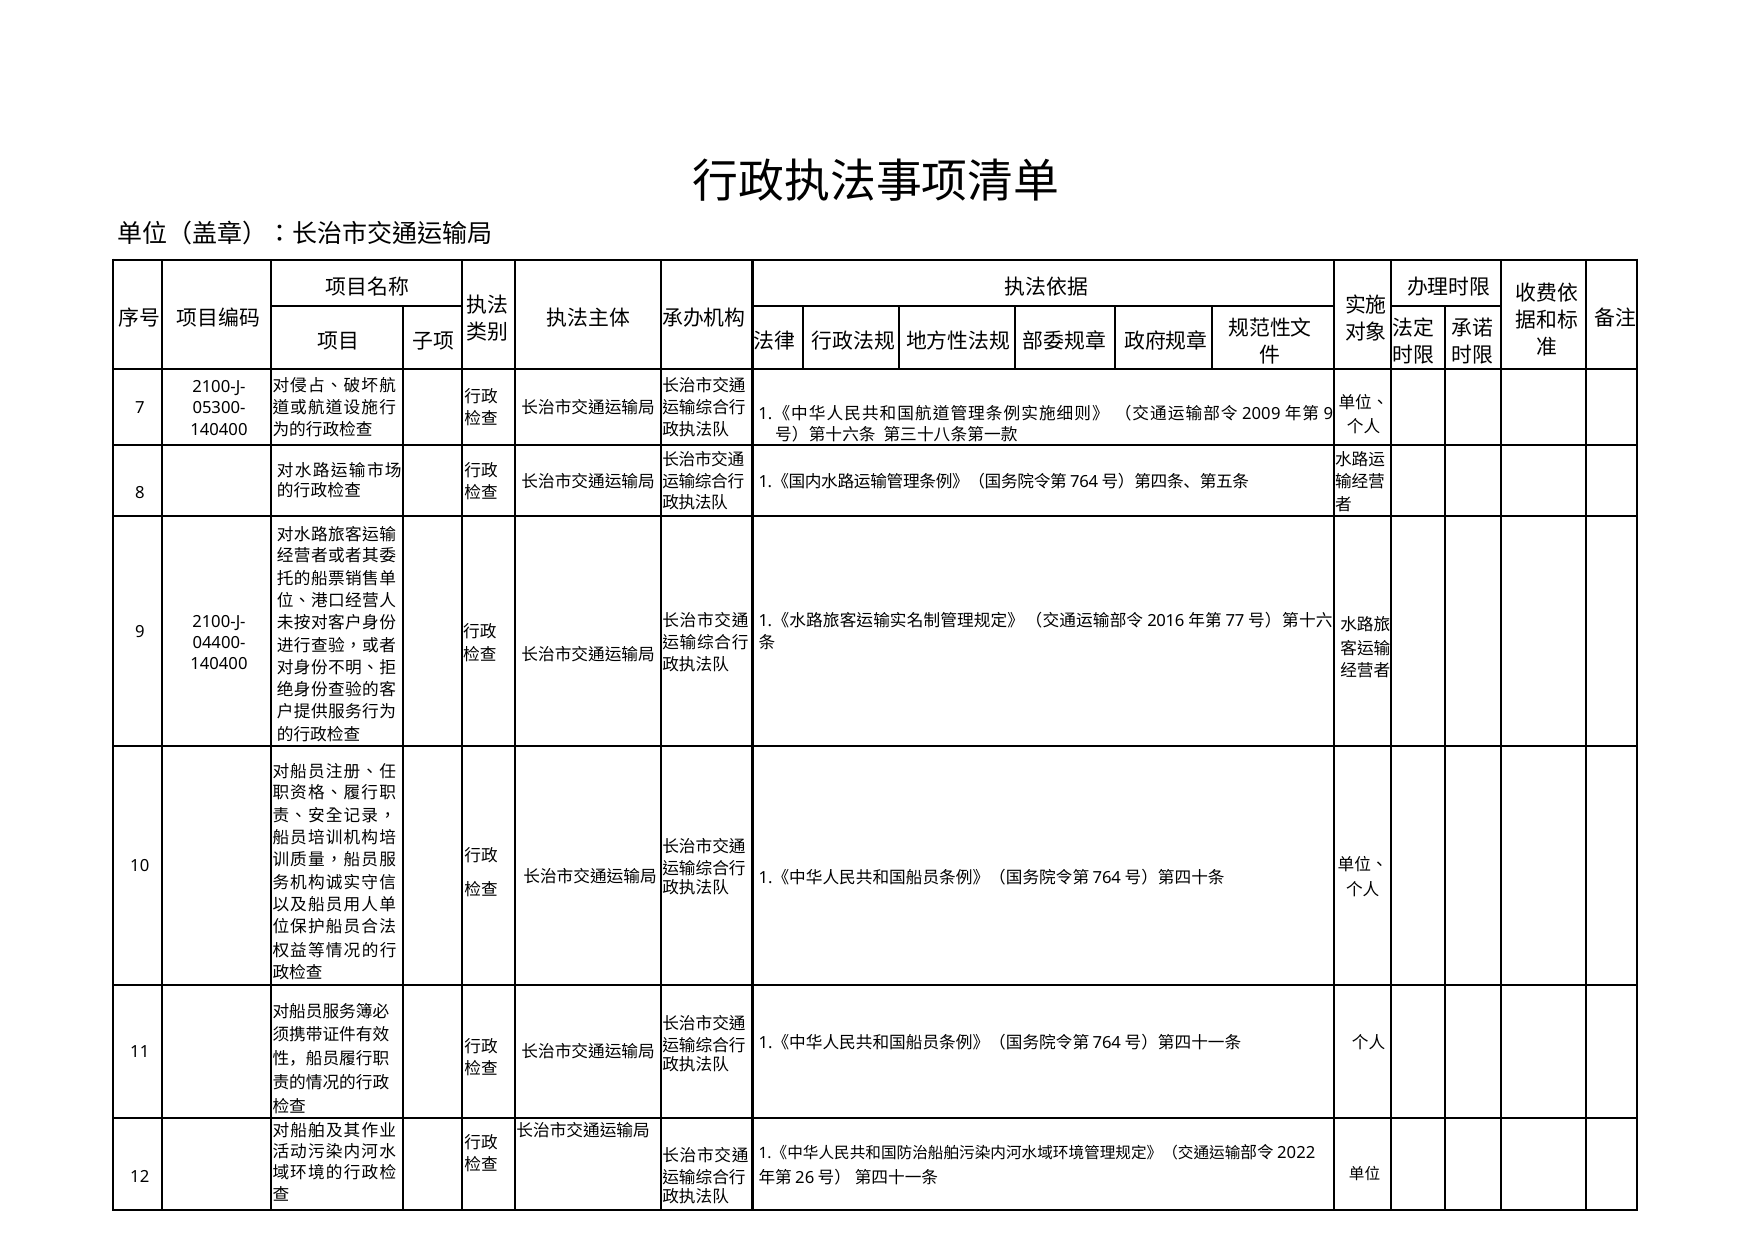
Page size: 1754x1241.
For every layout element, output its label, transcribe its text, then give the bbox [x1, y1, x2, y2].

table_header 序号 [114, 261, 161, 368]
table_cell 子项 [404, 307, 461, 368]
table_cell [404, 517, 461, 745]
table_cell 2100-J- 05300-140400 [163, 370, 270, 444]
table_cell 长治市交通运输局 [516, 1119, 660, 1209]
table_cell 长治市交通运输综合行政执法队 [662, 517, 751, 745]
table_cell [163, 747, 270, 984]
table_header 承办机构 [662, 261, 751, 368]
table_cell 长治市交通运输综合行 政执法队 [662, 986, 751, 1117]
table_cell [163, 986, 270, 1117]
table_cell [1392, 517, 1444, 745]
table_cell [1392, 370, 1444, 444]
table_cell 部委规章 [1016, 307, 1114, 368]
table_cell [404, 1119, 461, 1209]
table_cell 行政法规 [804, 307, 898, 368]
table_cell [1587, 517, 1636, 745]
table_cell [1502, 1119, 1585, 1209]
table_cell 长治市交通运输综合行政执法队 [662, 370, 751, 444]
table_cell 行政检查 [463, 986, 514, 1117]
table_cell [1587, 986, 1636, 1117]
table_cell [1502, 747, 1585, 984]
table_cell 11 [114, 986, 161, 1117]
table_cell [1502, 517, 1585, 745]
table_cell 9 [114, 517, 161, 745]
table_cell [1446, 446, 1500, 515]
table_cell 对船员服务簿必须携带证件有效性，船员履行职责的情况的行政检查 [272, 986, 402, 1117]
table_cell 对水路运输市场的行政检查 [272, 446, 402, 515]
table_cell [1587, 446, 1636, 515]
table_cell [1392, 446, 1444, 515]
table_cell 行政检查 [463, 1119, 514, 1209]
table_cell [404, 370, 461, 444]
table_header 执法类别 [463, 261, 514, 368]
table_cell 长治市交通运输局 [516, 370, 660, 444]
table_cell 行政 检查 [463, 370, 514, 444]
table_cell [1502, 986, 1585, 1117]
table_cell 单位 [1335, 1119, 1390, 1209]
table_cell [1446, 1119, 1500, 1209]
table_cell 法律 [754, 307, 802, 368]
table_cell 水路旅客运输经营者 [1335, 517, 1390, 745]
table_cell 政府规章 [1116, 307, 1211, 368]
table_cell [1587, 1119, 1636, 1209]
table_cell 长治市交通运输综合行政执法队 [662, 446, 751, 515]
table_cell 长治市交通运输局 [516, 517, 660, 745]
table_cell 对侵占、破坏航道或航道设施行为的行政检查 [272, 370, 402, 444]
table_cell [1502, 446, 1585, 515]
table_cell 长治市交通运输综合行 政执法队 [662, 1119, 751, 1209]
table_cell [404, 986, 461, 1117]
table_cell 12 [114, 1119, 161, 1209]
table_cell 行政 检查 [463, 747, 514, 984]
table_cell 1.《国内水路运输管理条例》（国务院令第764号）第四条、第五条 [754, 446, 1333, 515]
subtitle 行政执法事项清单 [692, 149, 1668, 211]
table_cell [272, 1119, 402, 1209]
table_header 执法依据 [754, 261, 1333, 305]
table_cell 个人 [1335, 986, 1390, 1117]
table_cell [1446, 370, 1500, 444]
table_header 项目编码 [163, 261, 270, 368]
table_cell 10 [114, 747, 161, 984]
table_cell 1.《中华人民共和国船员条例》（国务院令第764号）第四十条 [754, 747, 1333, 984]
table_header 项目名称 [272, 261, 461, 305]
table_cell [404, 446, 461, 515]
table_cell 1.《中华人民共和国航道管理条例实施细则》 （交通运输部令2009年第9号）第十六条 第三十八条第一款 [754, 370, 1333, 444]
table_cell 对水路旅客运输经营者或者其委托的船票销售单位、港口经营人未按对客户身份进行查验，或者对身份不明、拒绝身份查验的客户提供服务行为的行政检查 [272, 517, 402, 745]
table_cell [1392, 1119, 1444, 1209]
table_cell [1392, 986, 1444, 1117]
table_cell [1587, 747, 1636, 984]
table_cell 长治市交通运输综合行 政执法队 [662, 747, 751, 984]
table_cell [1502, 370, 1585, 444]
table_cell 1.《水路旅客运输实名制管理规定》（交通运输部令2016年第77号）第十六条 [754, 517, 1333, 745]
table_cell [163, 1119, 270, 1209]
table_cell 水路运输经营者 [1335, 446, 1390, 515]
table_header 办理时限 [1392, 261, 1500, 305]
table_header 备注 [1587, 261, 1636, 368]
table_cell [404, 747, 461, 984]
table_cell 地方性法规 [900, 307, 1014, 368]
table_cell [1392, 747, 1444, 984]
table_cell [163, 446, 270, 515]
table_cell 长治市交通运输局 [516, 986, 660, 1117]
table_cell [1446, 517, 1500, 745]
table_cell 2100-J- 04400-140400 [163, 517, 270, 745]
table_cell 长治市交通运输局 [516, 747, 660, 984]
table_header 执法主体 [516, 261, 660, 368]
table_cell 长治市交通运输局 [516, 446, 660, 515]
table_cell 行政 检查 [463, 446, 514, 515]
table_cell [1587, 370, 1636, 444]
table_cell 8 [114, 446, 161, 515]
table_cell 规范性文件 [1213, 307, 1333, 368]
table_cell 对船员注册、任职资格、履行职责、安全记录，船员培训机构培训质量，船员服务机构诚实守信以及船员用人单位保护船员合法权益等情况的行政检查 [272, 747, 402, 984]
table_cell 单位、个人 [1335, 747, 1390, 984]
table_cell 7 [114, 370, 161, 444]
text 单位（盖章）：长治市交通运输局 [117, 216, 496, 250]
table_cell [754, 1119, 1333, 1209]
table_cell [1446, 747, 1500, 984]
table_cell 承诺时限 [1446, 307, 1500, 368]
table_cell [1446, 986, 1500, 1117]
table_cell 1.《中华人民共和国船员条例》（国务院令第764号）第四十一条 [754, 986, 1333, 1117]
table_cell 行政 检查 [463, 517, 514, 745]
table_header 收费依据和标准 [1502, 261, 1585, 368]
table_cell 单位、个人 [1335, 370, 1390, 444]
table_cell 法定时限 [1392, 307, 1444, 368]
table_cell 项目 [272, 307, 402, 368]
table_header 实施对象 [1335, 261, 1390, 368]
